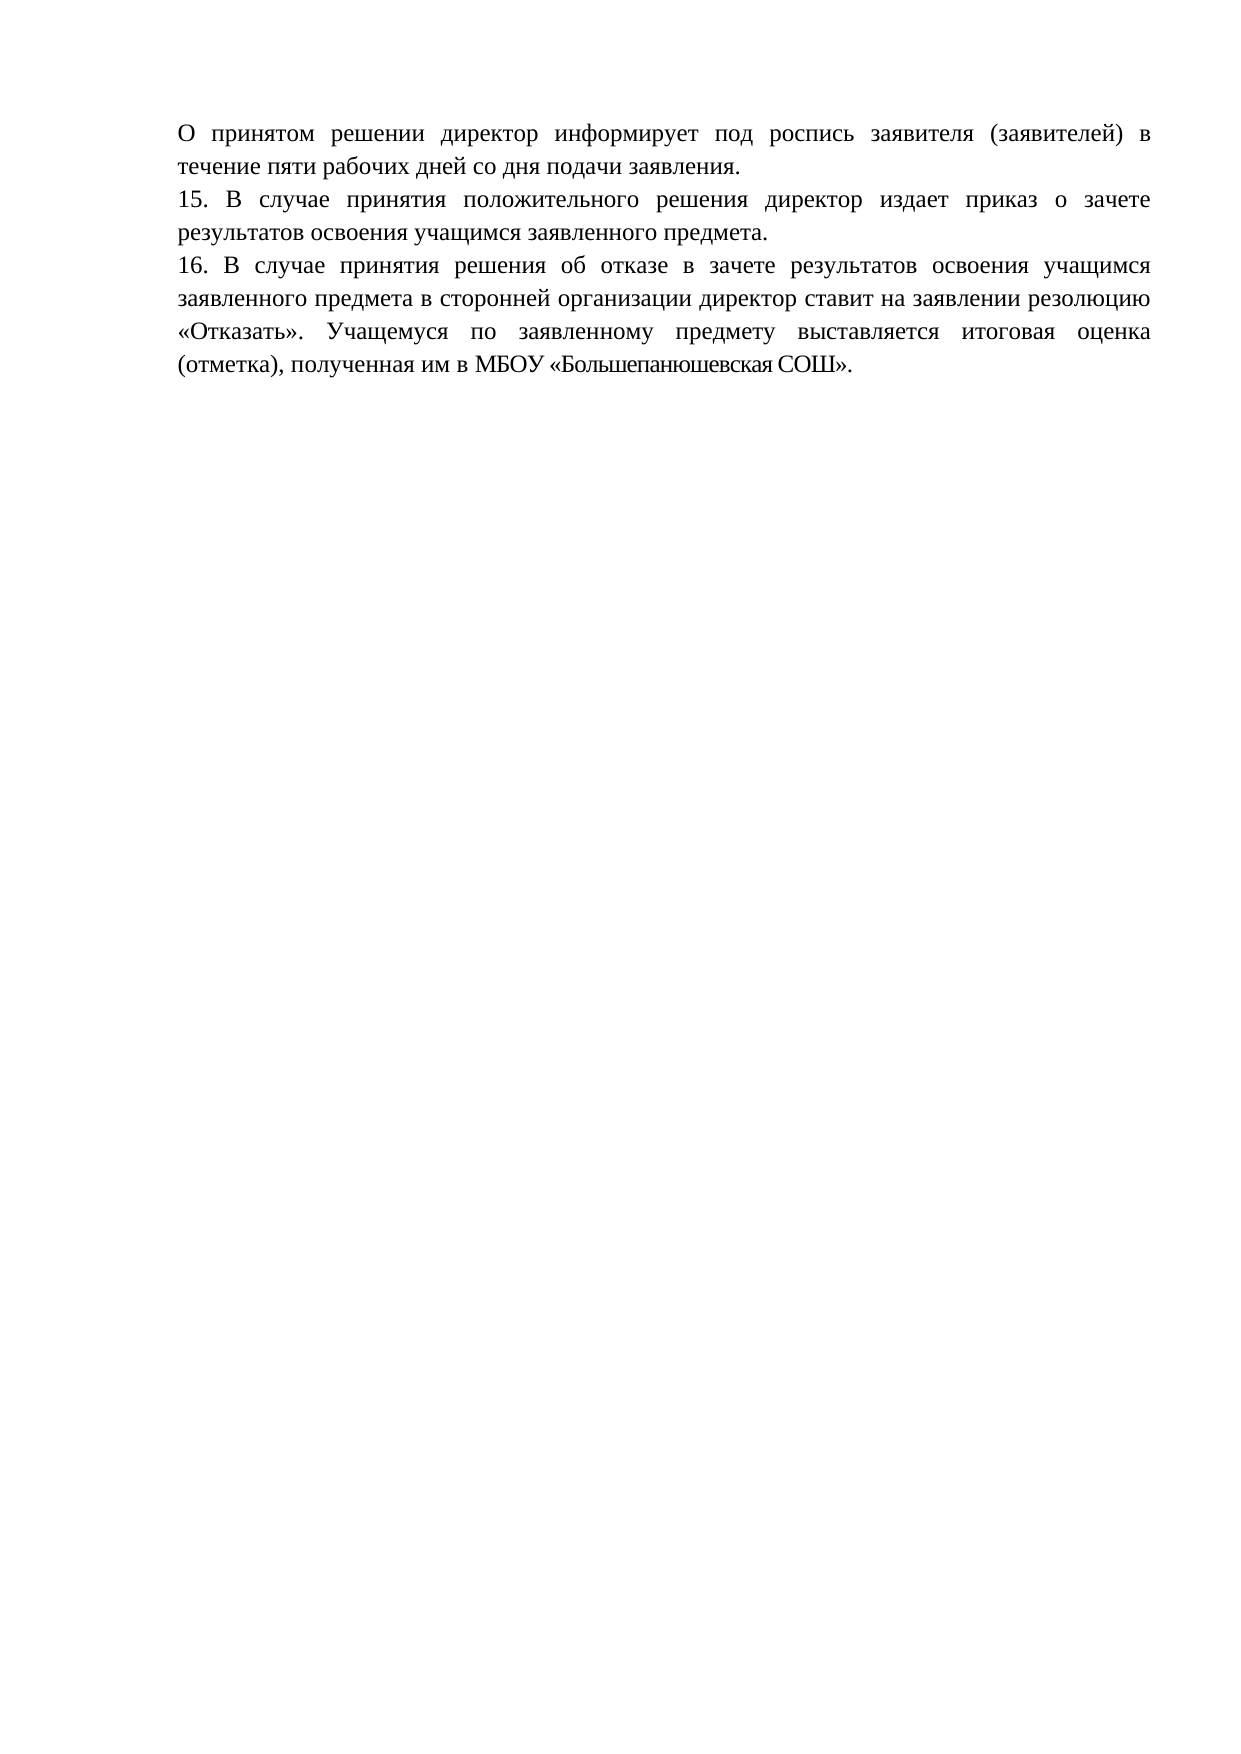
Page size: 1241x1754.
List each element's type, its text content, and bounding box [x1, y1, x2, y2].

text 15. В случае принятия положительного решения директор издает приказ о зачете результатов освоения учащимся заявленного предмета. [177, 184, 1152, 246]
text 16. В случае принятия решения об отказе в зачете результатов освоения учащимся заявленного предмета в сторонней организации директор ставит на заявлении резолюцию «Отказать». Учащемуся по заявленному предмету выставляется итоговая оценка (отметка), полученная им в МБОУ «Большепанюшевская СОШ». [177, 250, 1152, 378]
text О принятом решении директор информирует под роспись заявителя (заявителей) в течение пяти рабочих дней со дня подачи заявления. [177, 118, 1152, 180]
